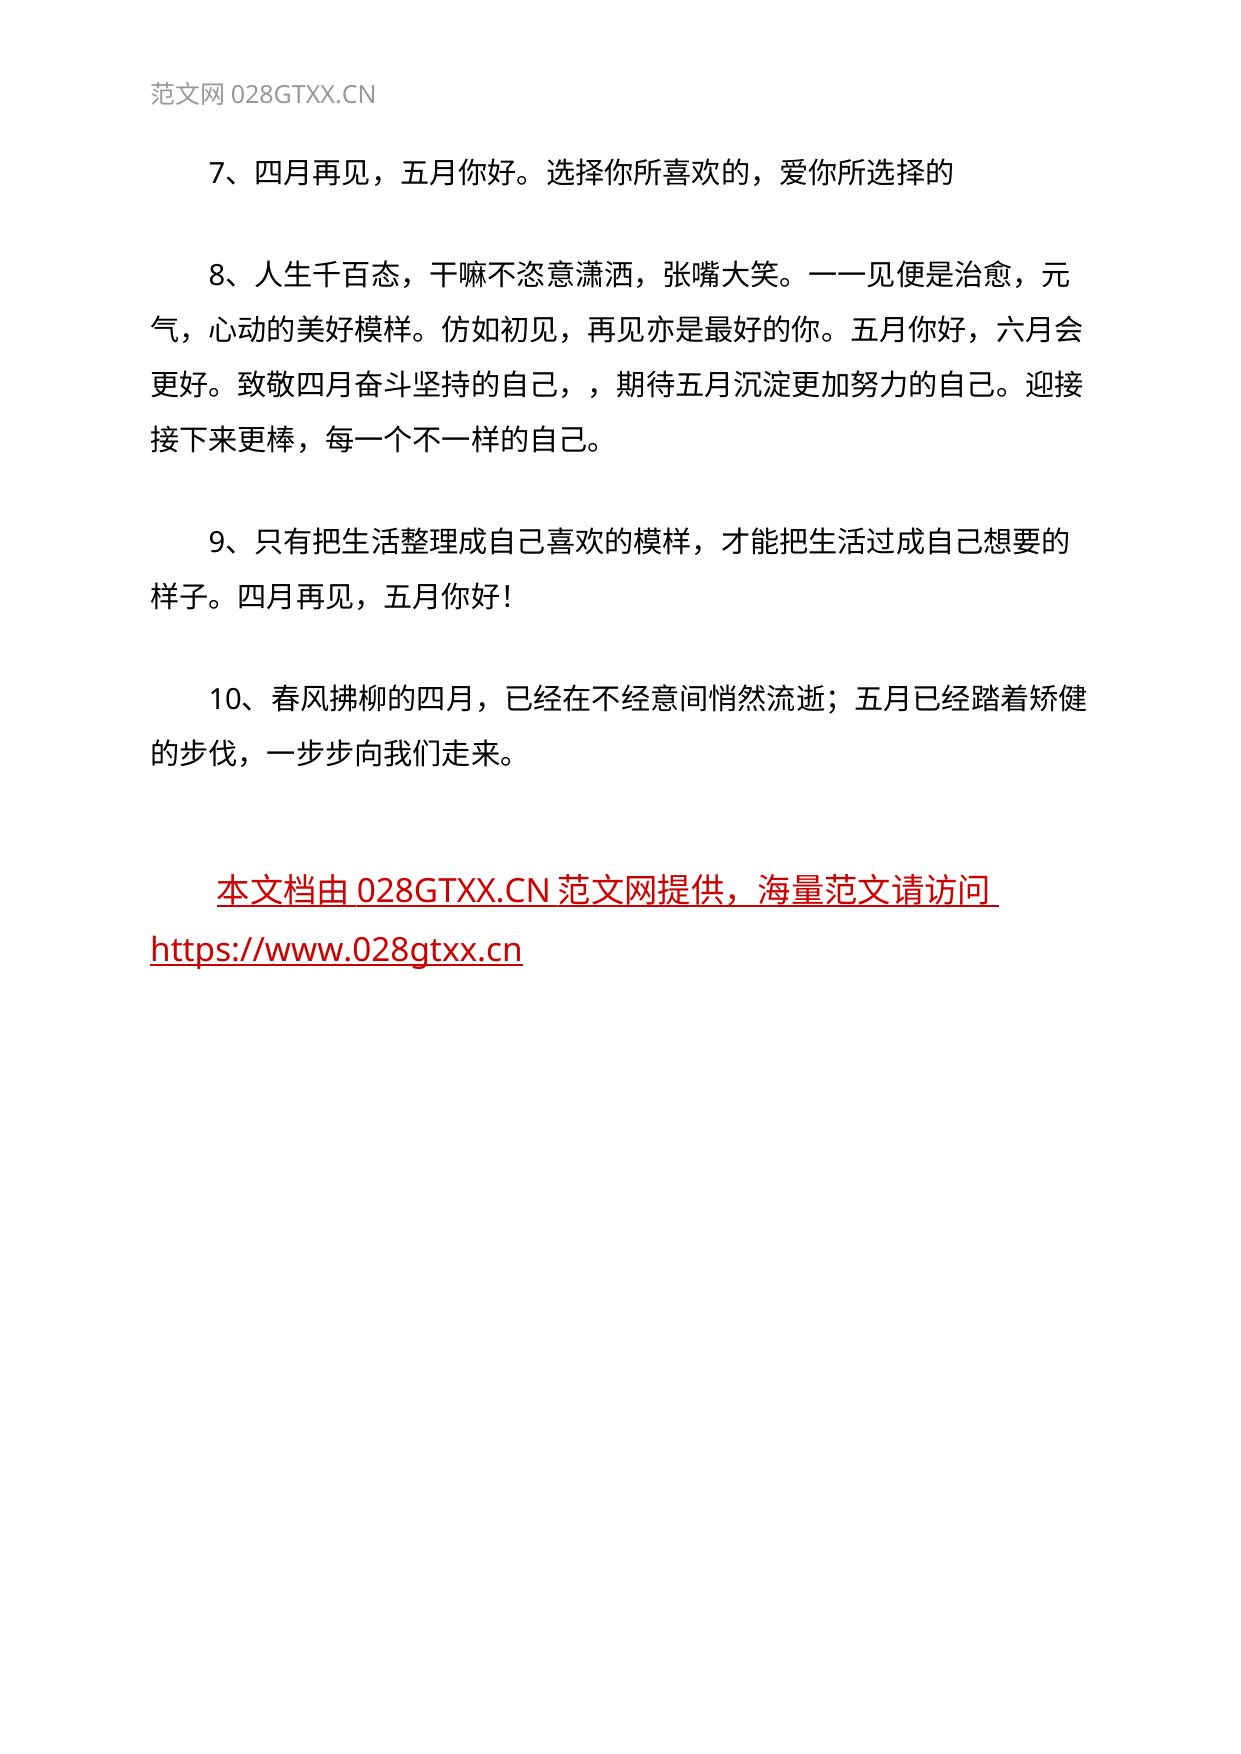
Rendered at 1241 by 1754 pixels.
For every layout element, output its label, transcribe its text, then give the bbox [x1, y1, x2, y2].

text 7、四月再见，五月你好。选择你所喜欢的，爱你所选择的 [150, 150, 1090, 192]
text 本文档由028GTXX.CN范文网提供，海量范文请访问 https://www.028gtxx.cn [150, 863, 1090, 971]
text 10、春风拂柳的四月，已经在不经意间悄然流逝；五月已经踏着矫健的步伐，一步步向我们走来。 [150, 675, 1090, 773]
text 9、只有把生活整理成自己喜欢的模样，才能把生活过成自己想要的样子。四月再见，五月你好！ [150, 518, 1090, 616]
text 8、人生千百态，干嘛不恣意潇洒，张嘴大笑。一一见便是治愈，元气，心动的美好模样。仿如初见，再见亦是最好的你。五月你好，六月会更好。致敬四月奋斗坚持的自己，，期待五月沉淀更加努力的自己。迎接接下来更棒，每一个不一样的自己。 [150, 252, 1090, 459]
